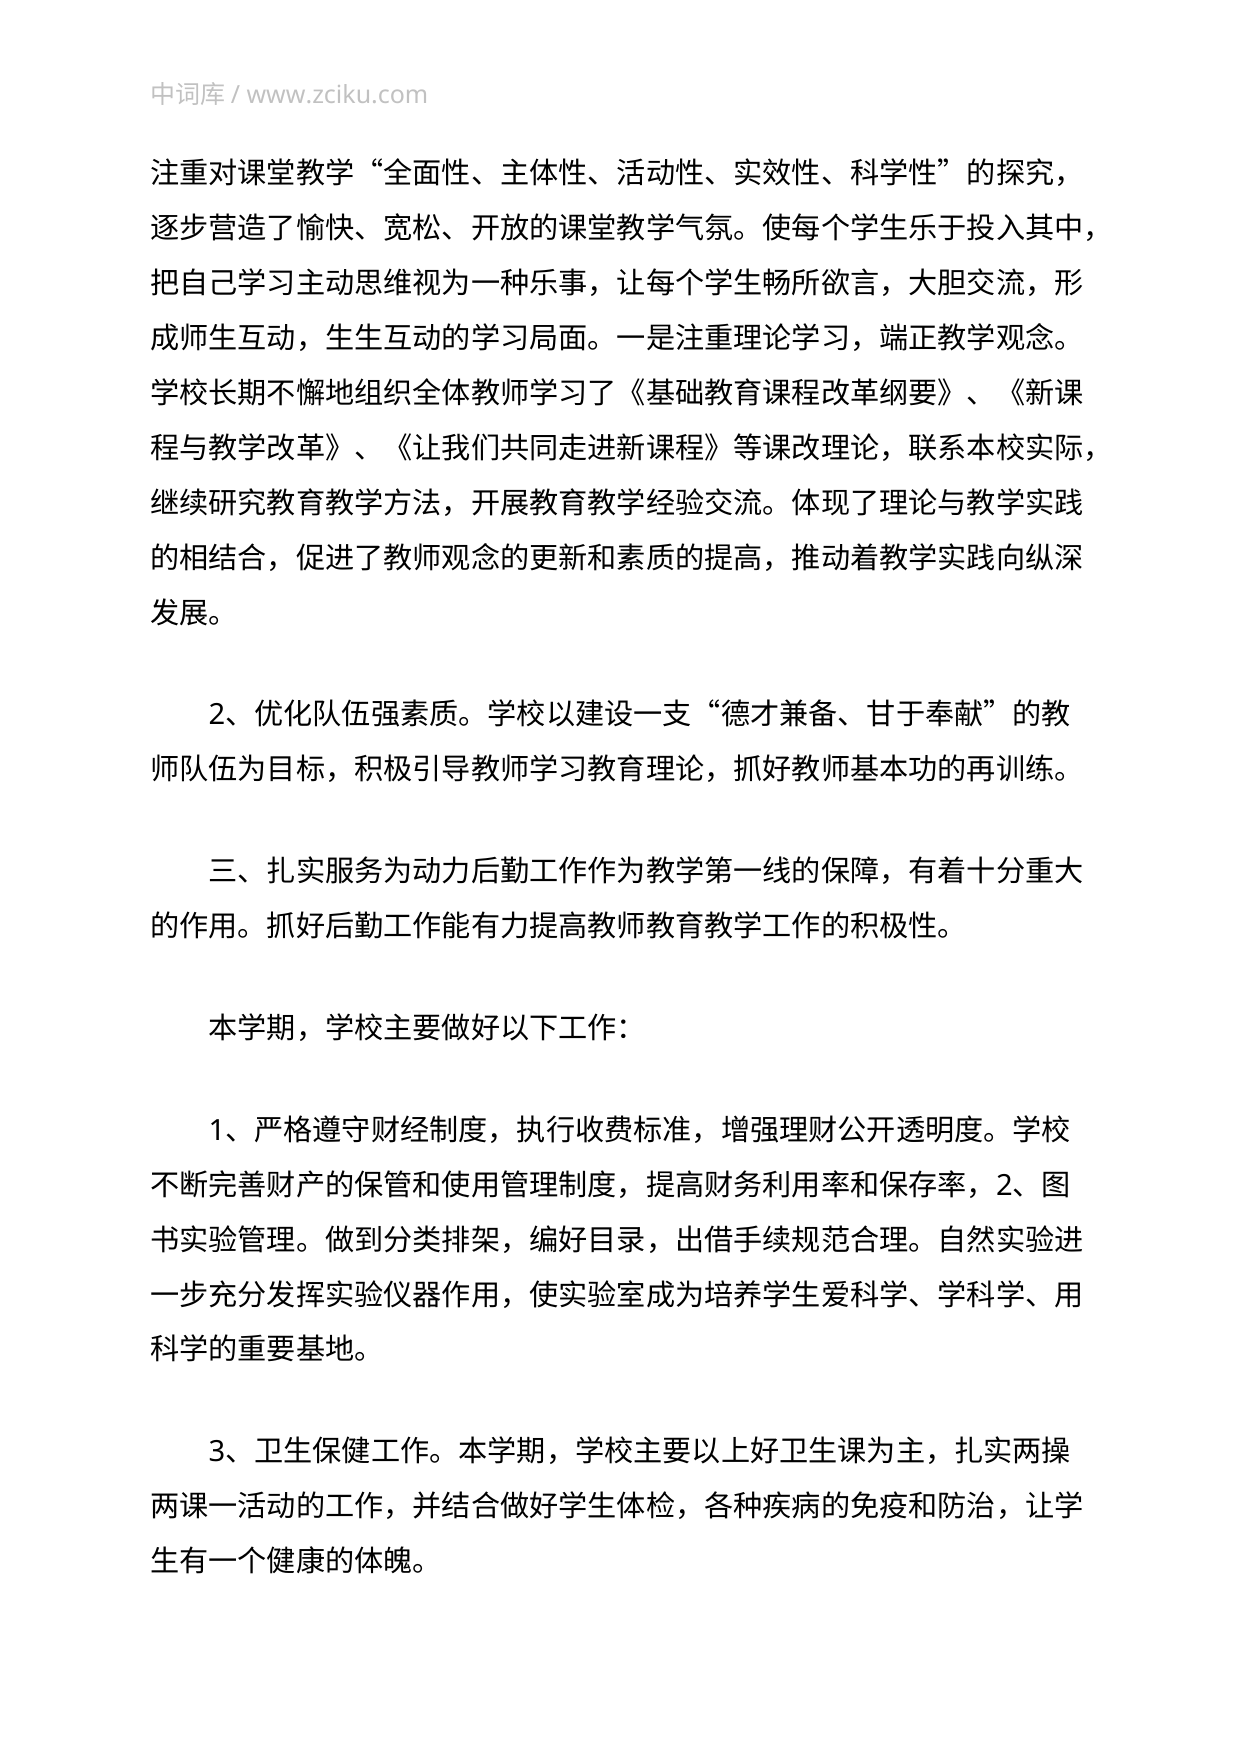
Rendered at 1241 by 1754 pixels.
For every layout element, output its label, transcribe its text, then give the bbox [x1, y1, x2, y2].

text 三、扎实服务为动力后勤工作作为教学第一线的保障，有着十分重大的作用。抓好后勤工作能有力提高教师教育教学工作的积极性。 [150, 848, 1090, 945]
text 2、优化队伍强素质。学校以建设一支“德才兼备、甘于奉献”的教师队伍为目标，积极引导教师学习教育理论，抓好教师基本功的再训练。 [150, 691, 1090, 788]
text 3、卫生保健工作。本学期，学校主要以上好卫生课为主，扎实两操两课一活动的工作，并结合做好学生体检，各种疾病的免疫和防治，让学生有一个健康的体魄。 [150, 1428, 1090, 1580]
text 本学期，学校主要做好以下工作： [150, 1004, 1090, 1047]
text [150, 150, 1090, 631]
text 1、严格遵守财经制度，执行收费标准，增强理财公开透明度。学校不断完善财产的保管和使用管理制度，提高财务利用率和保存率，2、图书实验管理。做到分类排架，编好目录，出借手续规范合理。自然实验进一步充分发挥实验仪器作用，使实验室成为培养学生爱科学、学科学、用科学的重要基地。 [150, 1106, 1090, 1368]
